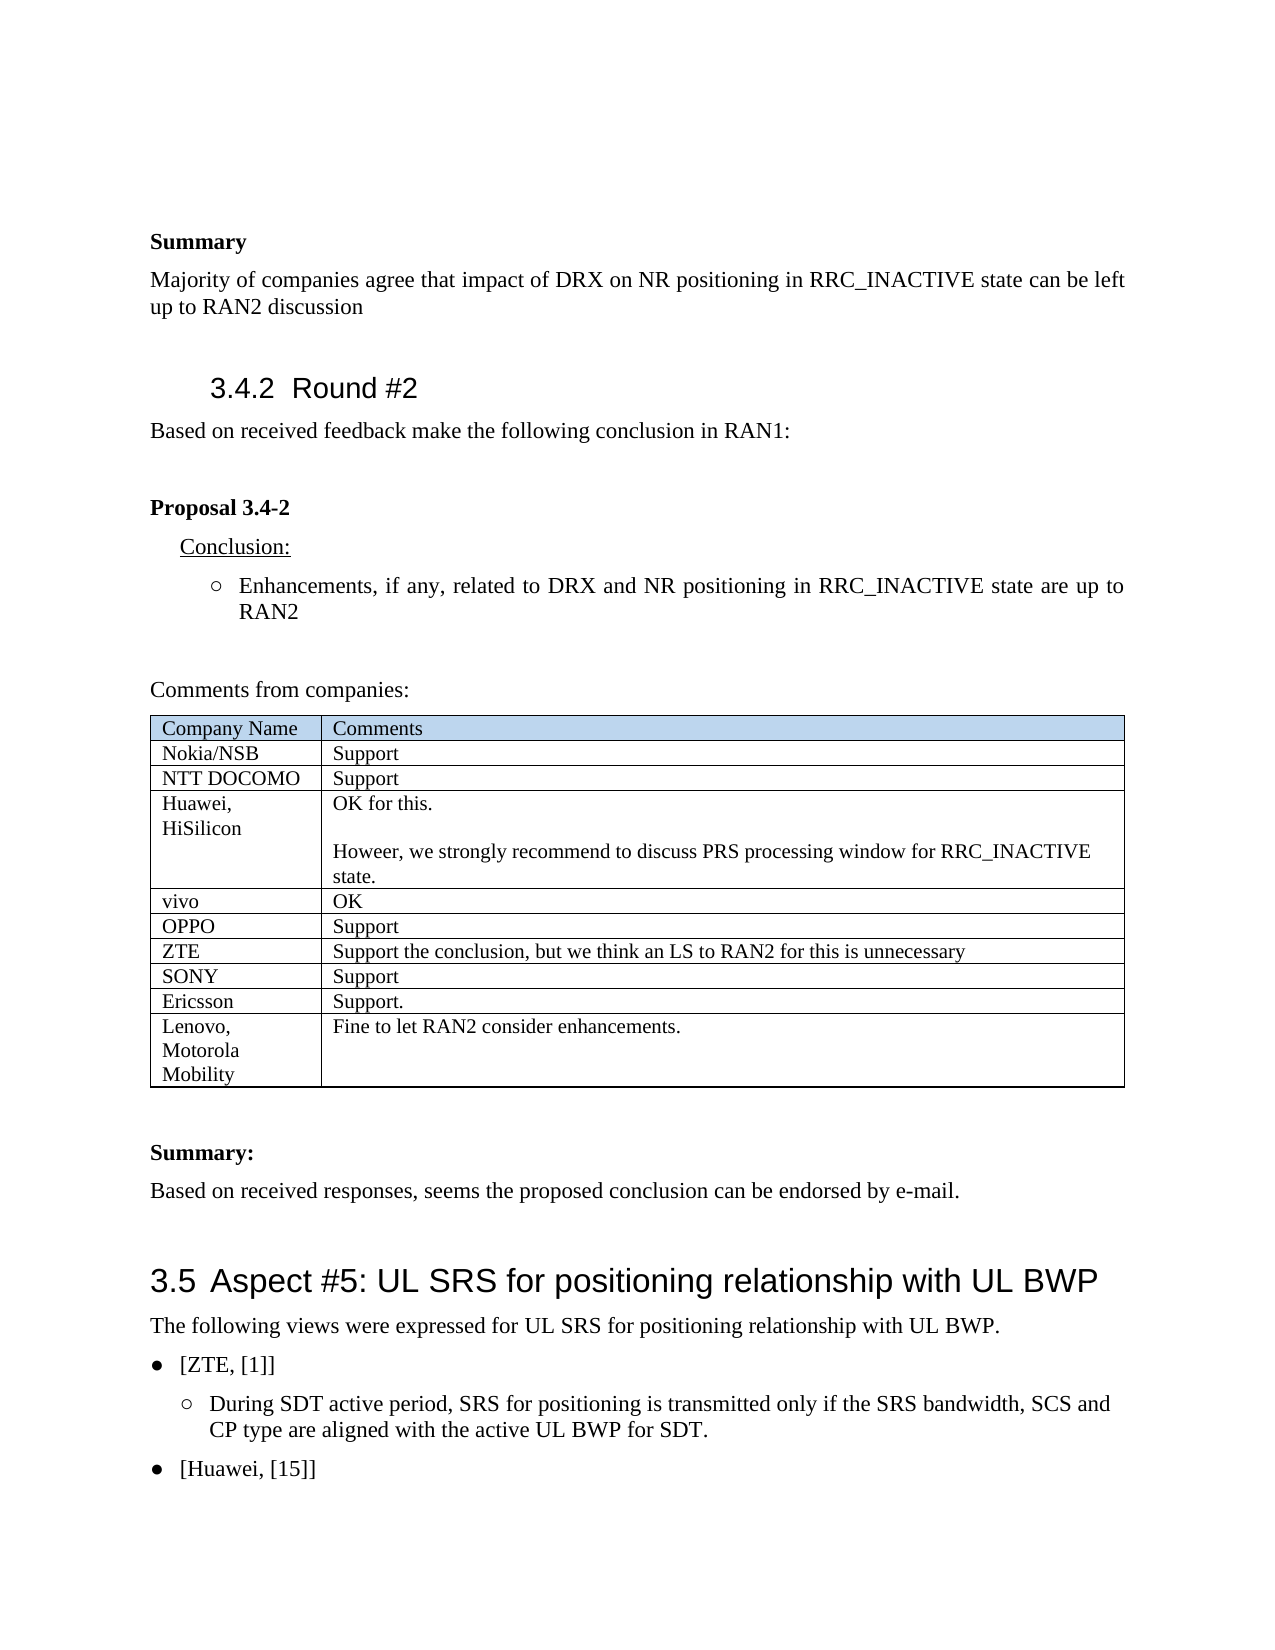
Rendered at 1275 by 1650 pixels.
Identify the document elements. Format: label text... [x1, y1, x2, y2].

text [Huawei, [15]] [150, 1455, 1125, 1482]
table_cell OPPO [151, 914, 321, 938]
table_cell Support [322, 964, 1124, 988]
table_cell NTT DOCOMO [151, 766, 321, 790]
text Based on received responses, seems the proposed conclusion can be endorsed by e-mail. [150, 1178, 1125, 1204]
text Based on received feedback make the following conclusion in RAN1: [150, 417, 1125, 443]
table_cell Support [322, 914, 1124, 938]
table_cell Nokia/NSB [151, 741, 321, 765]
text Majority of companies agree that impact of DRX on NR positioning in RRC_INACTIVE state can be left up to RAN2 discussion [150, 267, 1125, 319]
table_cell ZTE [151, 939, 321, 963]
text Summary [150, 228, 1125, 254]
table_header Company Name [151, 716, 321, 740]
table_cell SONY [151, 964, 321, 988]
table_cell Lenovo, Motorola Mobility [151, 1014, 321, 1086]
list During SDT active period, SRS for positioning is transmitted only if the SRS bandwidth, SCS and CP type are aligned with the active UL BWP for SDT. [179, 1390, 1125, 1443]
text Summary: [150, 1139, 1125, 1165]
text Proposal 3.4-2 [150, 494, 1125, 521]
text Comments from companies: [150, 676, 1125, 702]
table_header Comments [322, 716, 1124, 740]
table_cell Ericsson [151, 989, 321, 1013]
subtitle Aspect #5: UL SRS for positioning relationship with UL BWP [150, 1262, 1125, 1300]
table_cell Support [322, 741, 1124, 765]
table_cell Huawei, HiSilicon [151, 791, 321, 888]
table_cell Support the conclusion, but we think an LS to RAN2 for this is unnecessary [322, 939, 1124, 963]
table_cell Support [322, 766, 1124, 790]
table_cell vivo [151, 889, 321, 913]
table_cell Fine to let RAN2 consider enhancements. [322, 1014, 1124, 1086]
text Conclusion: [150, 533, 1125, 559]
table_cell OK for this. Howeer, we strongly recommend to discuss PRS processing window for RRC_INACTIVE state. [322, 791, 1124, 888]
text [ZTE, [1]] [150, 1351, 1125, 1378]
subtitle Round #2 [210, 371, 1125, 404]
list Enhancements, if any, related to DRX and NR positioning in RRC_INACTIVE state are up to RAN2 [209, 572, 1125, 625]
table_cell Support. [322, 989, 1124, 1013]
text The following views were expressed for UL SRS for positioning relationship with UL BWP. [150, 1312, 1125, 1339]
table_cell OK [322, 889, 1124, 913]
